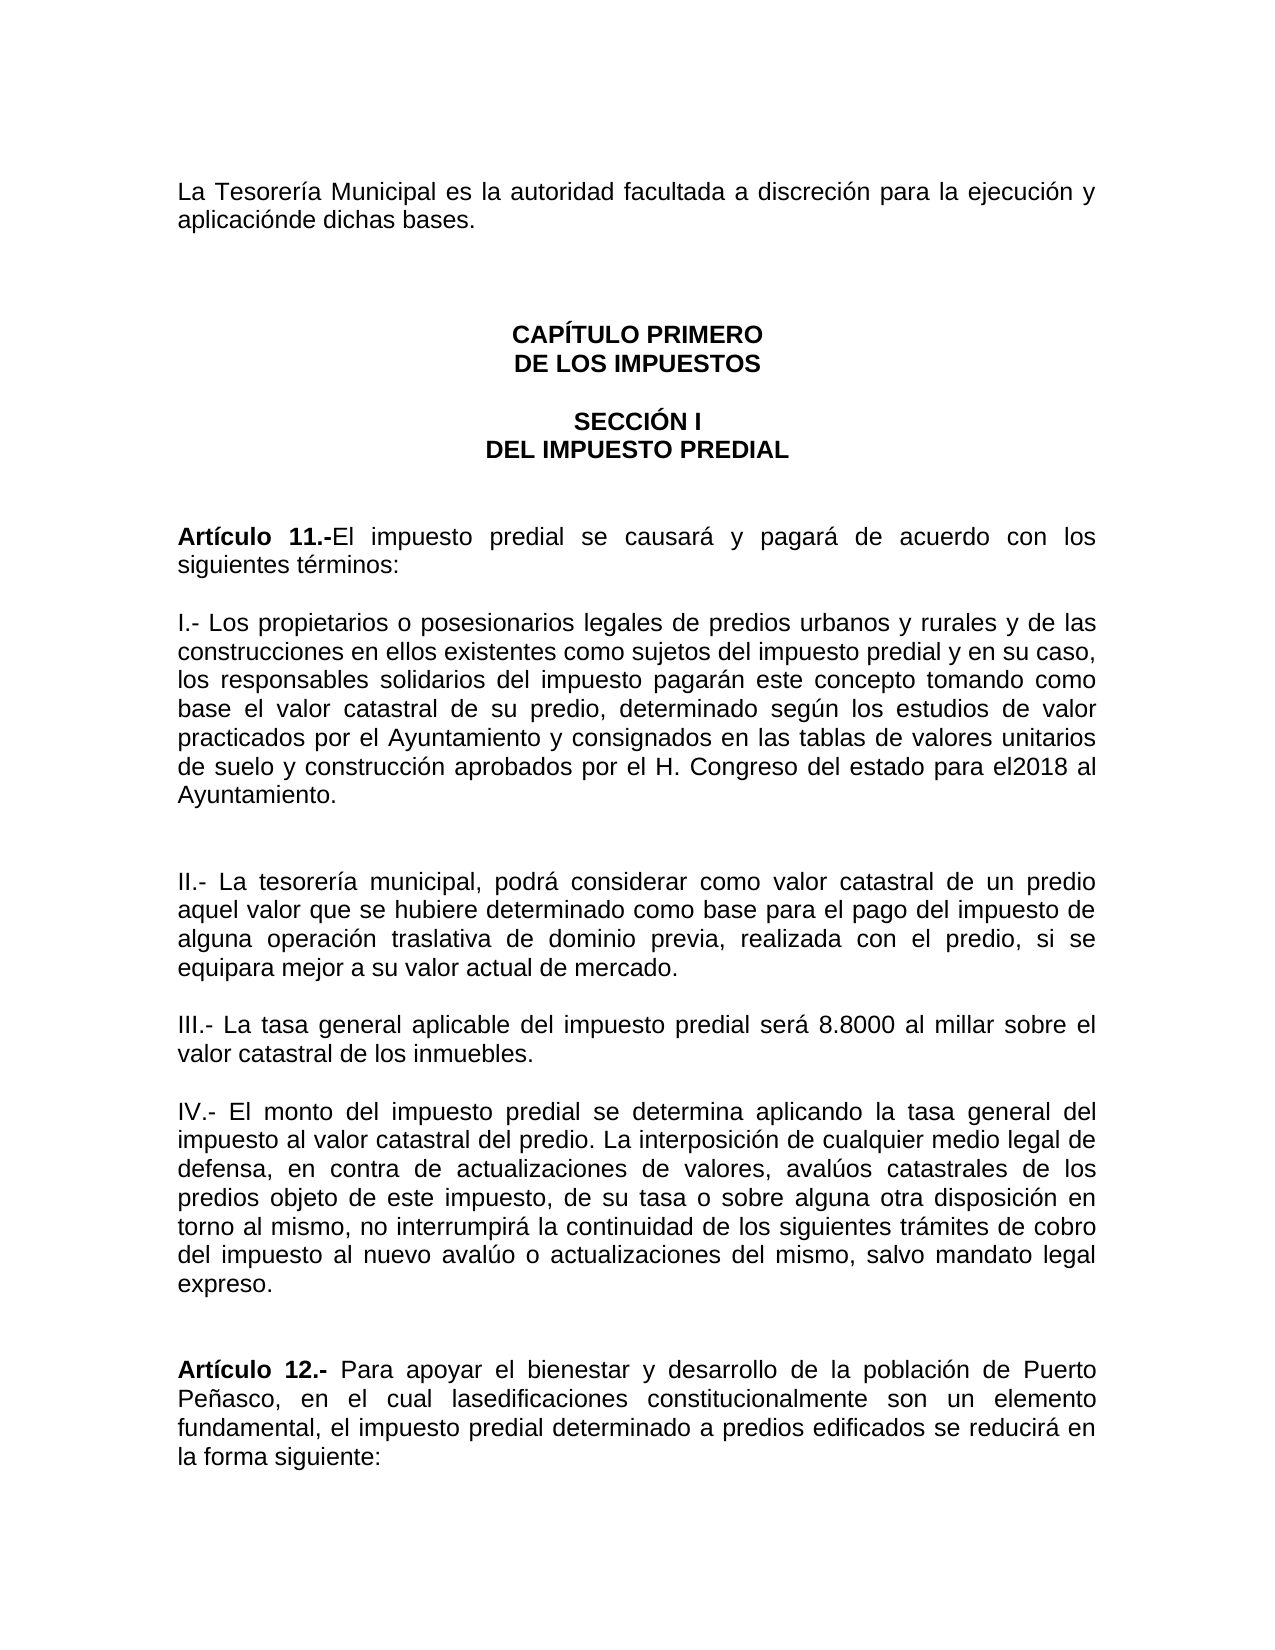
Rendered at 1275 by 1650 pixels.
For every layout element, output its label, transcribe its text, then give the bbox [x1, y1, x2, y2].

text II.- La tesorería municipal, podrá considerar como valor catastral de un predio aquel valor que se hubiere determinado como base para el pago del impuesto de alguna operación traslativa de dominio previa, realizada con el predio, si se equipara mejor a su valor actual de mercado. [177, 866, 1098, 981]
text CAPÍTULO PRIMERO [177, 320, 1098, 349]
text I.- Los propietarios o posesionarios legales de predios urbanos y rurales y de las construcciones en ellos existentes como sujetos del impuesto predial y en su caso, los responsables solidarios del impuesto pagarán este concepto tomando como base el valor catastral de su predio, determinado según los estudios de valor practicados por el Ayuntamiento y consignados en las tablas de valores unitarios de suelo y construcción aprobados por el H. Congreso del estado para el2018 al Ayuntamiento. [177, 608, 1098, 809]
text III.- La tasa general aplicable del impuesto predial será 8.8000 al millar sobre el valor catastral de los inmuebles. [177, 1010, 1098, 1068]
text Artículo 11.-El impuesto predial se causará y pagará de acuerdo con los siguientes términos: [177, 521, 1098, 579]
text DEL IMPUESTO PREDIAL [177, 435, 1098, 464]
text Artículo 12.- Para apoyar el bienestar y desarrollo de la población de Puerto Peñasco, en el cual lasedificaciones constitucionalmente son un elemento fundamental, el impuesto predial determinado a predios edificados se reducirá en la forma siguiente: [177, 1355, 1098, 1470]
text DE LOS IMPUESTOS [177, 349, 1098, 378]
text IV.- El monto del impuesto predial se determina aplicando la tasa general del impuesto al valor catastral del predio. La interposición de cualquier medio legal de defensa, en contra de actualizaciones de valores, avalúos catastrales de los predios objeto de este impuesto, de su tasa o sobre alguna otra disposición en torno al mismo, no interrumpirá la continuidad de los siguientes trámites de cobro del impuesto al nuevo avalúo o actualizaciones del mismo, salvo mandato legal expreso. [177, 1096, 1098, 1298]
text SECCIÓN I [177, 406, 1098, 435]
text La Tesorería Municipal es la autoridad facultada a discreción para la ejecución y aplicaciónde dichas bases. [177, 176, 1098, 234]
